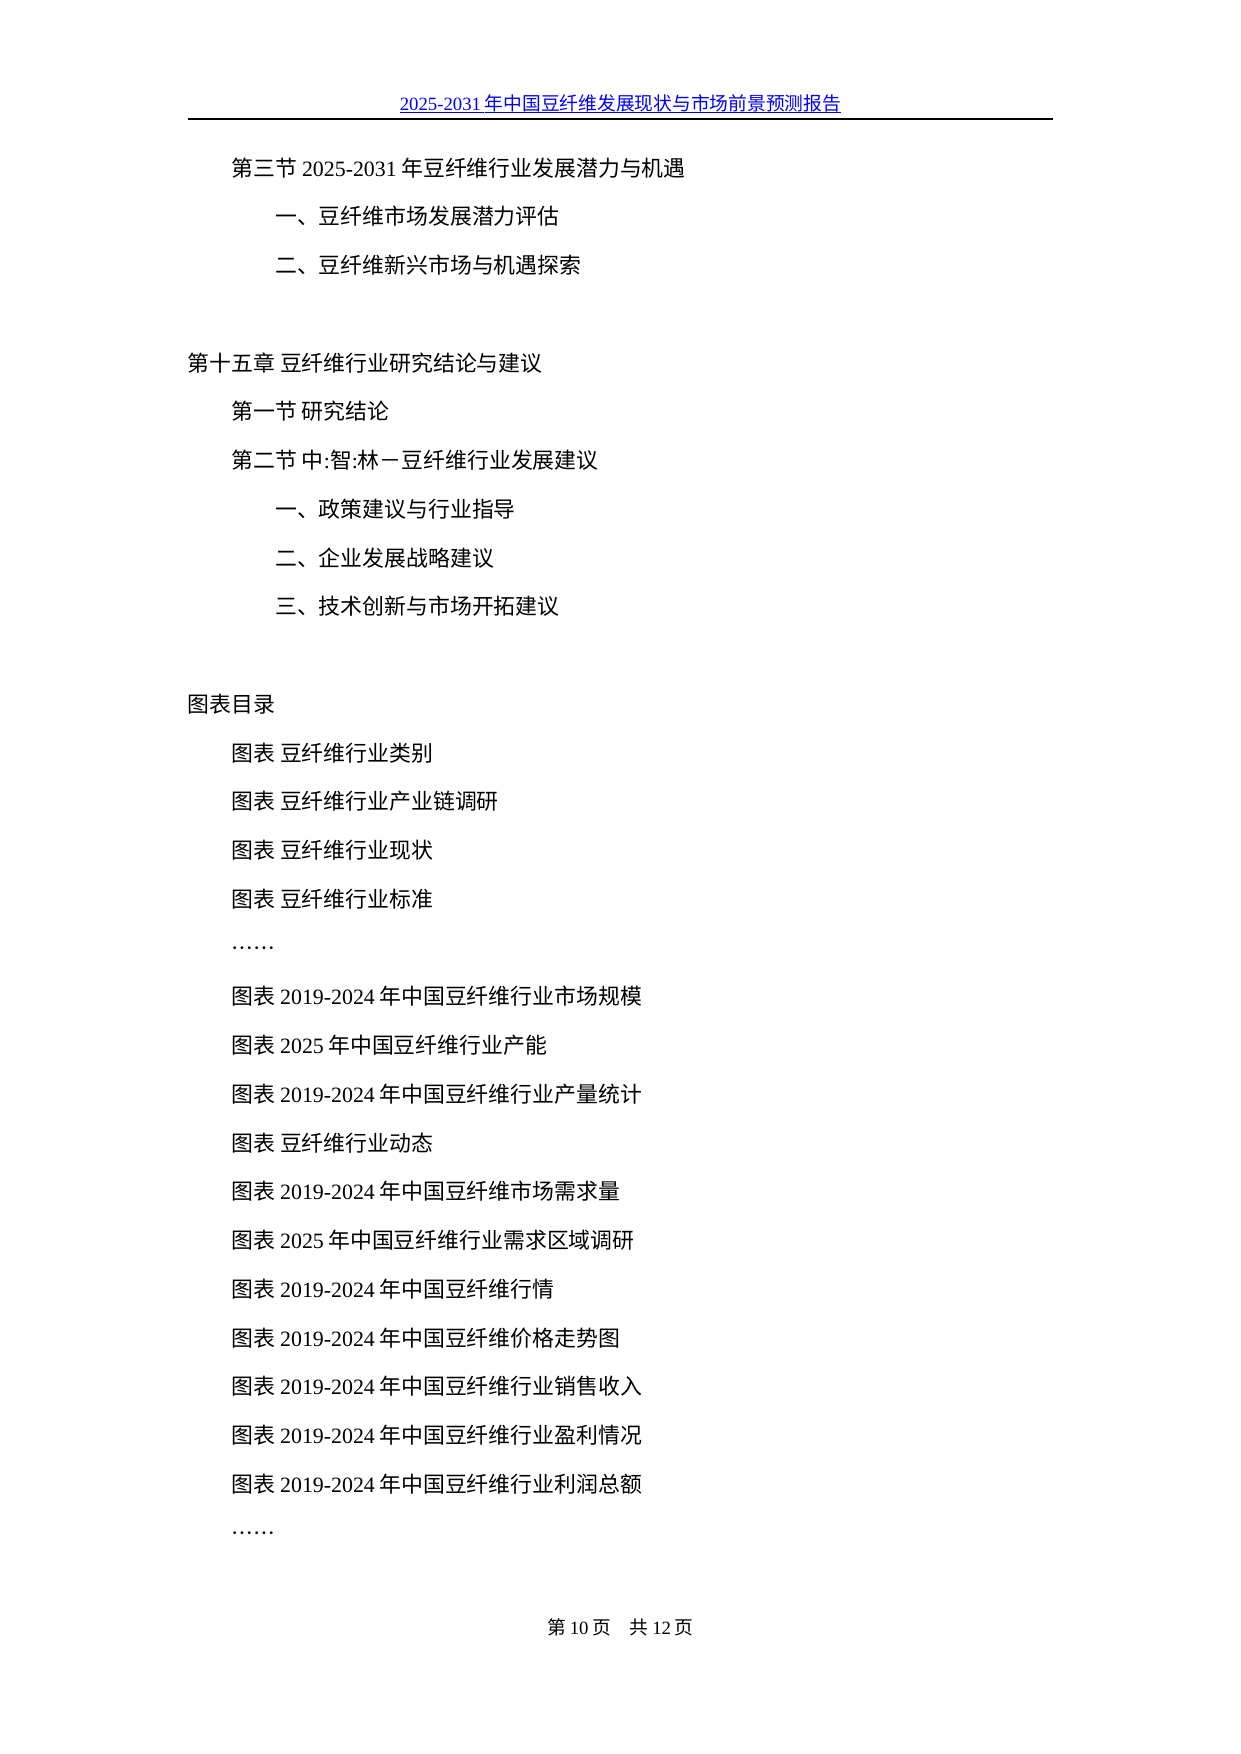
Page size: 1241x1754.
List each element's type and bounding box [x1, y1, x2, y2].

text [187, 150, 1053, 1548]
